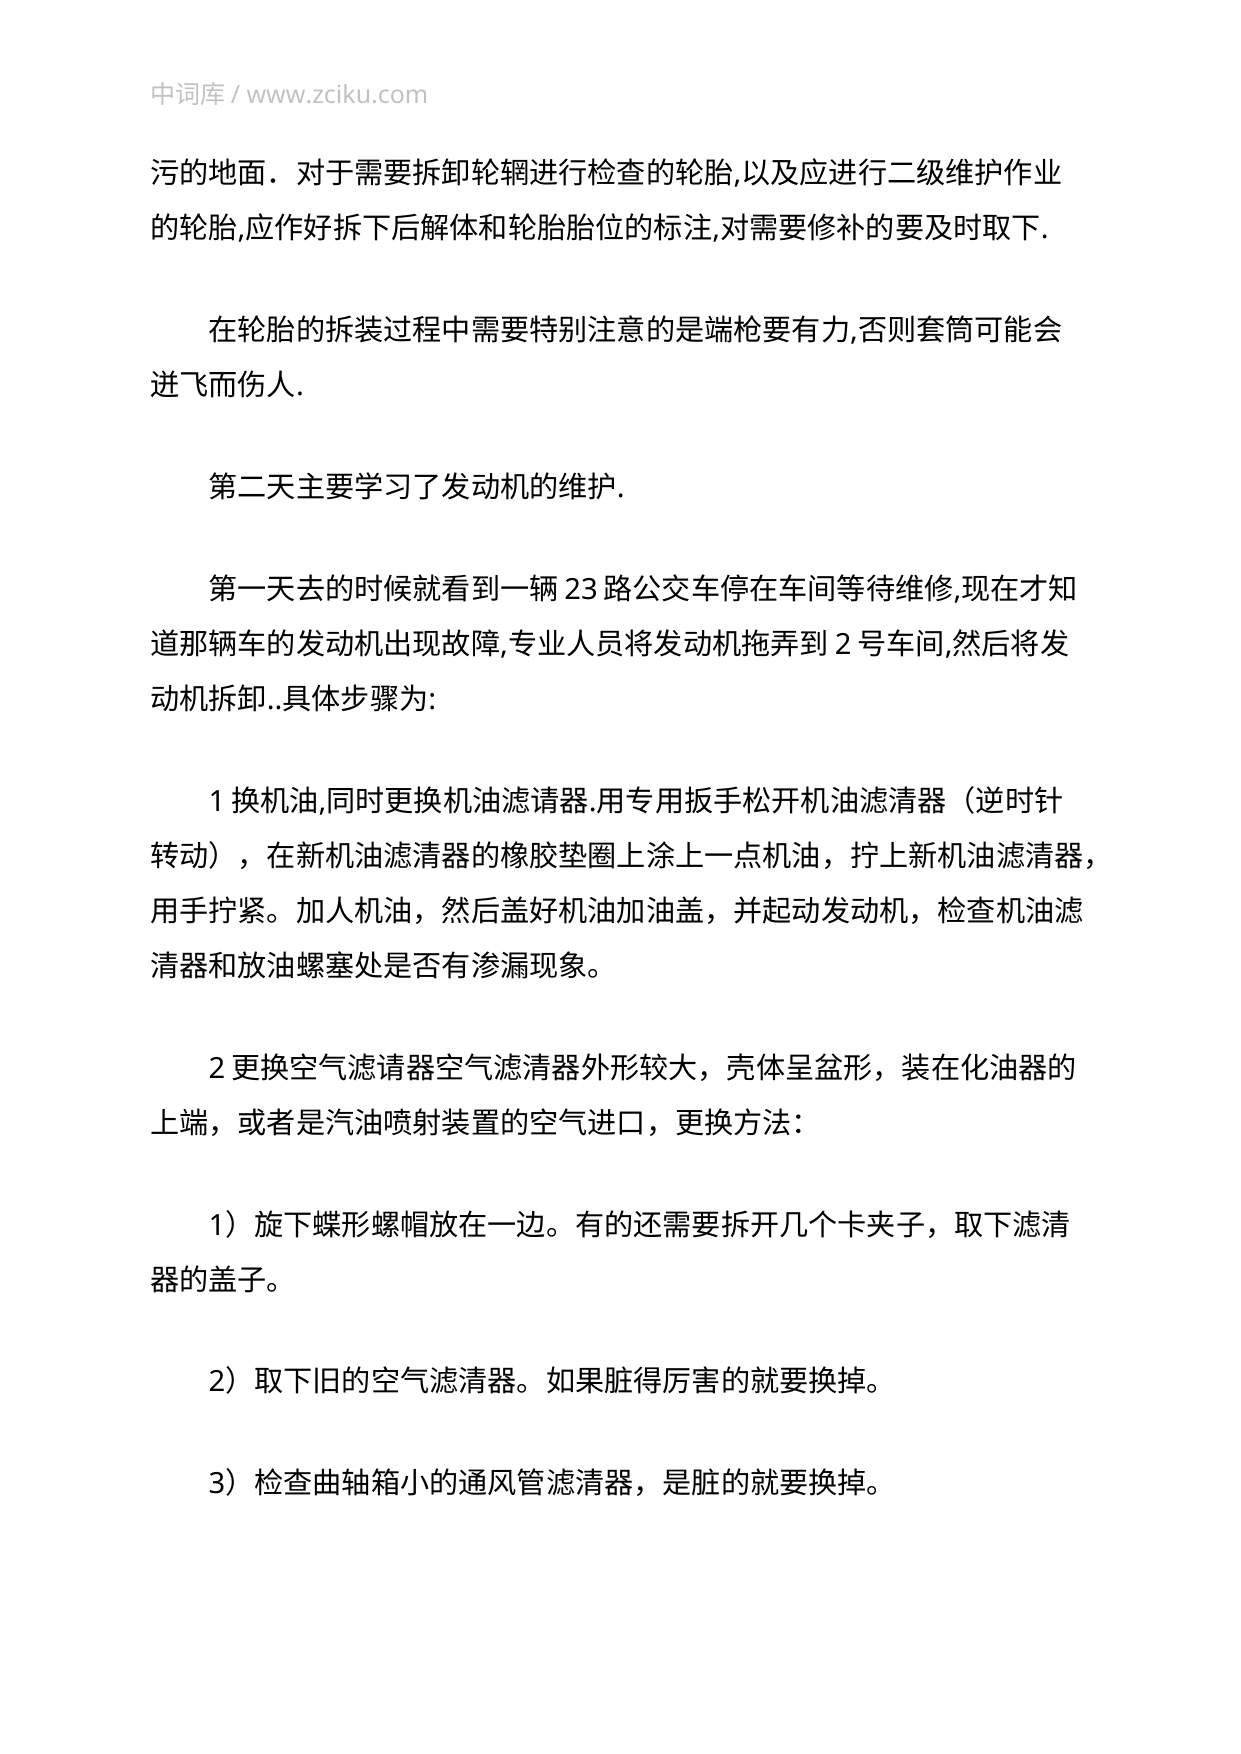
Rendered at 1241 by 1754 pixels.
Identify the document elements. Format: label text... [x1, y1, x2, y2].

text 3）检查曲轴箱小的通风管滤清器，是脏的就要换掉。 [150, 1460, 1090, 1502]
text 2更换空气滤请器空气滤清器外形较大，壳体呈盆形，装在化油器的上端，或者是汽油喷射装置的空气进口，更换方法： [150, 1044, 1090, 1142]
text 在轮胎的拆装过程中需要特别注意的是端枪要有力,否则套筒可能会迸飞而伤人. [150, 307, 1090, 404]
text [150, 150, 1090, 247]
text 第二天主要学习了发动机的维护. [150, 464, 1090, 506]
text 1）旋下蝶形螺帽放在一边。有的还需要拆开几个卡夹子，取下滤清器的盖子。 [150, 1201, 1090, 1298]
text 2）取下旧的空气滤清器。如果脏得厉害的就要换掉。 [150, 1358, 1090, 1400]
text 第一天去的时候就看到一辆23路公交车停在车间等待维修,现在才知道那辆车的发动机出现故障,专业人员将发动机拖弄到2号车间,然后将发动机拆卸..具体步骤为: [150, 566, 1090, 718]
text 1换机油,同时更换机油滤请器.用专用扳手松开机油滤清器（逆时针转动），在新机油滤清器的橡胶垫圈上涂上一点机油，拧上新机油滤清器，用手拧紧。加人机油，然后盖好机油加油盖，并起动发动机，检查机油滤清器和放油螺塞处是否有渗漏现象。 [150, 778, 1090, 985]
